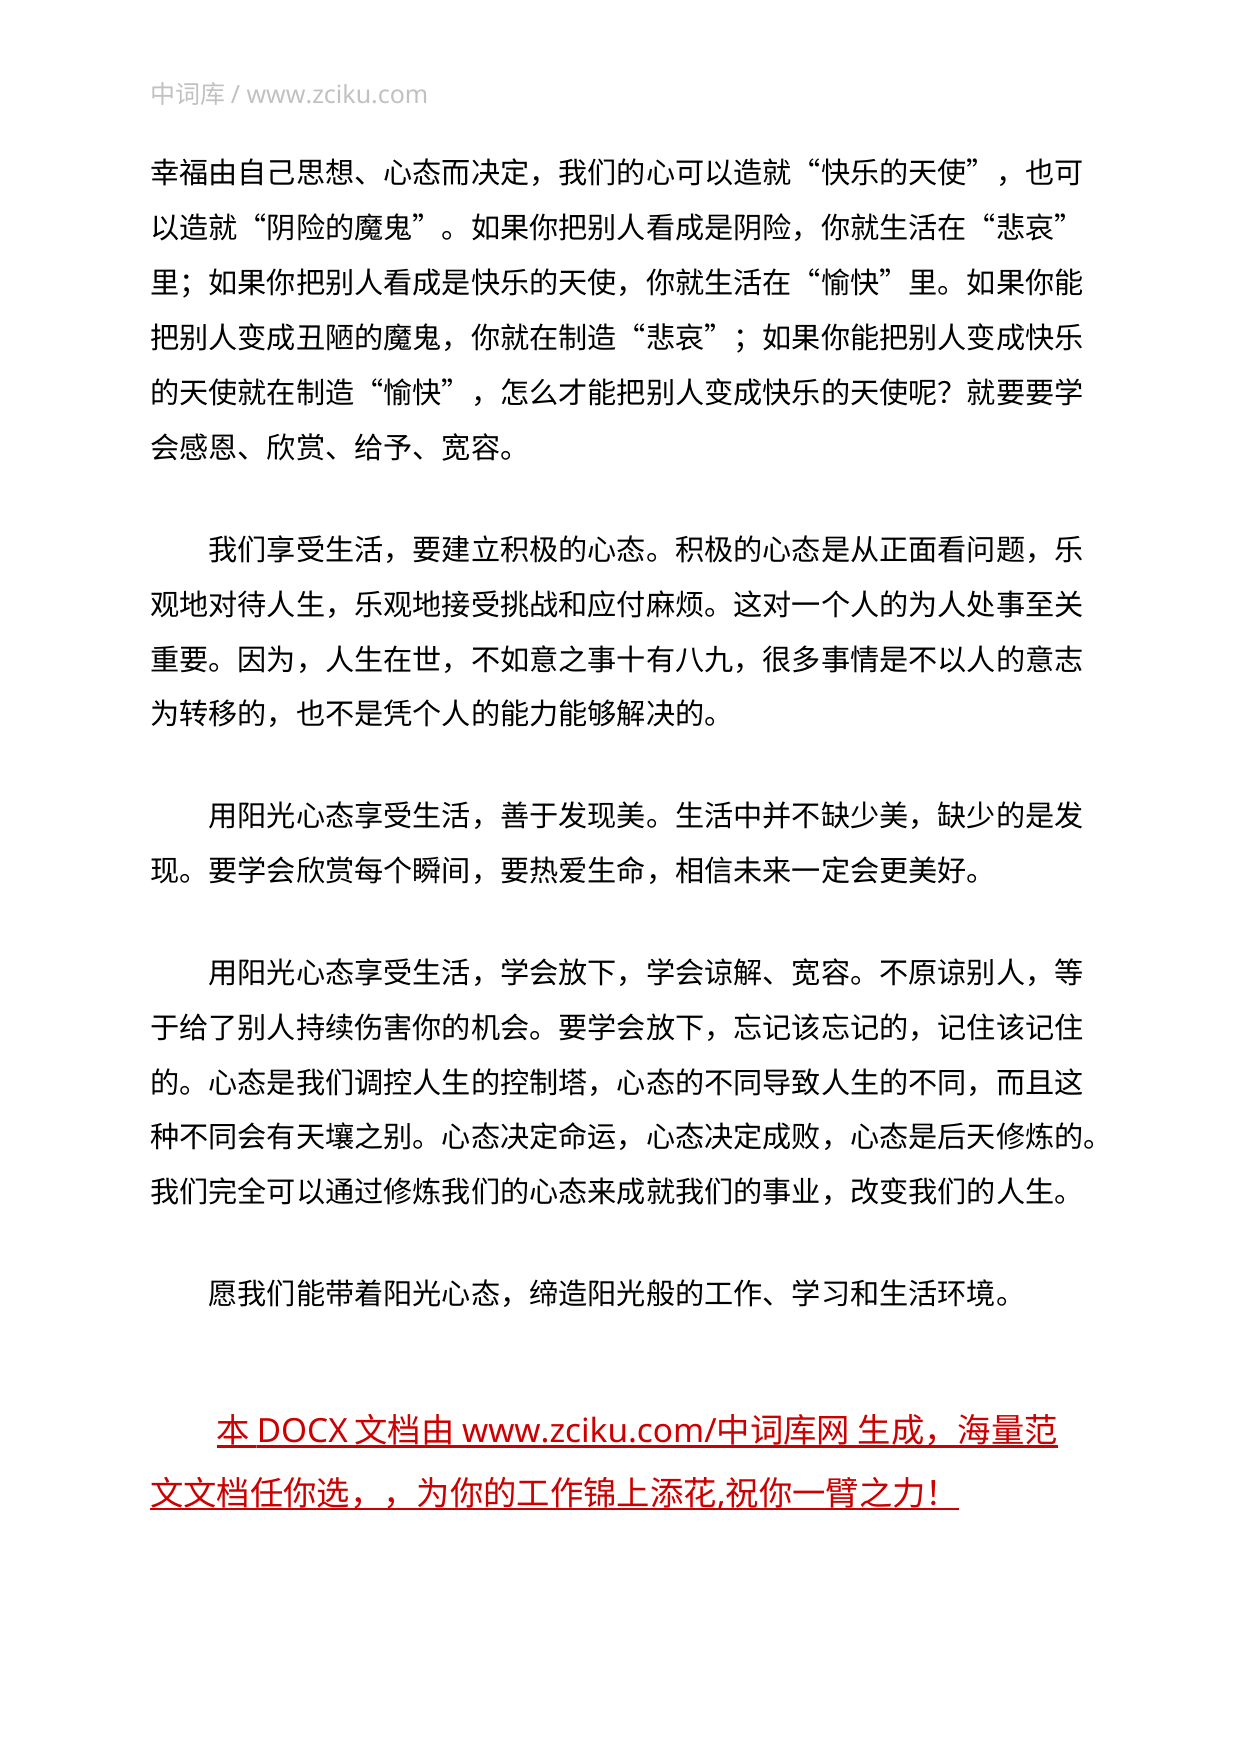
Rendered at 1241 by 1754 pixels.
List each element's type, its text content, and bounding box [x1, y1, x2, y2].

text 本DOCX文档由 www.zciku.com/中词库网 生成，海量范文文档任你选，，为你的工作锦上添花,祝你一臂之力！ [150, 1404, 1090, 1515]
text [150, 150, 1090, 467]
text 愿我们能带着阳光心态，缔造阳光般的工作、学习和生活环境。 [150, 1271, 1090, 1313]
text 我们享受生活，要建立积极的心态。积极的心态是从正面看问题，乐观地对待人生，乐观地接受挑战和应付麻烦。这对一个人的为人处事至关重要。因为，人生在世，不如意之事十有八九，很多事情是不以人的意志为转移的，也不是凭个人的能力能够解决的。 [150, 526, 1090, 733]
text 用阳光心态享受生活，学会放下，学会谅解、宽容。不原谅别人，等于给了别人持续伤害你的机会。要学会放下，忘记该忘记的，记住该记住的。心态是我们调控人生的控制塔，心态的不同导致人生的不同，而且这种不同会有天壤之别。心态决定命运，心态决定成败，心态是后天修炼的。我们完全可以通过修炼我们的心态来成就我们的事业，改变我们的人生。 [150, 949, 1090, 1211]
text 用阳光心态享受生活，善于发现美。生活中并不缺少美，缺少的是发现。要学会欣赏每个瞬间，要热爱生命，相信未来一定会更美好。 [150, 793, 1090, 890]
